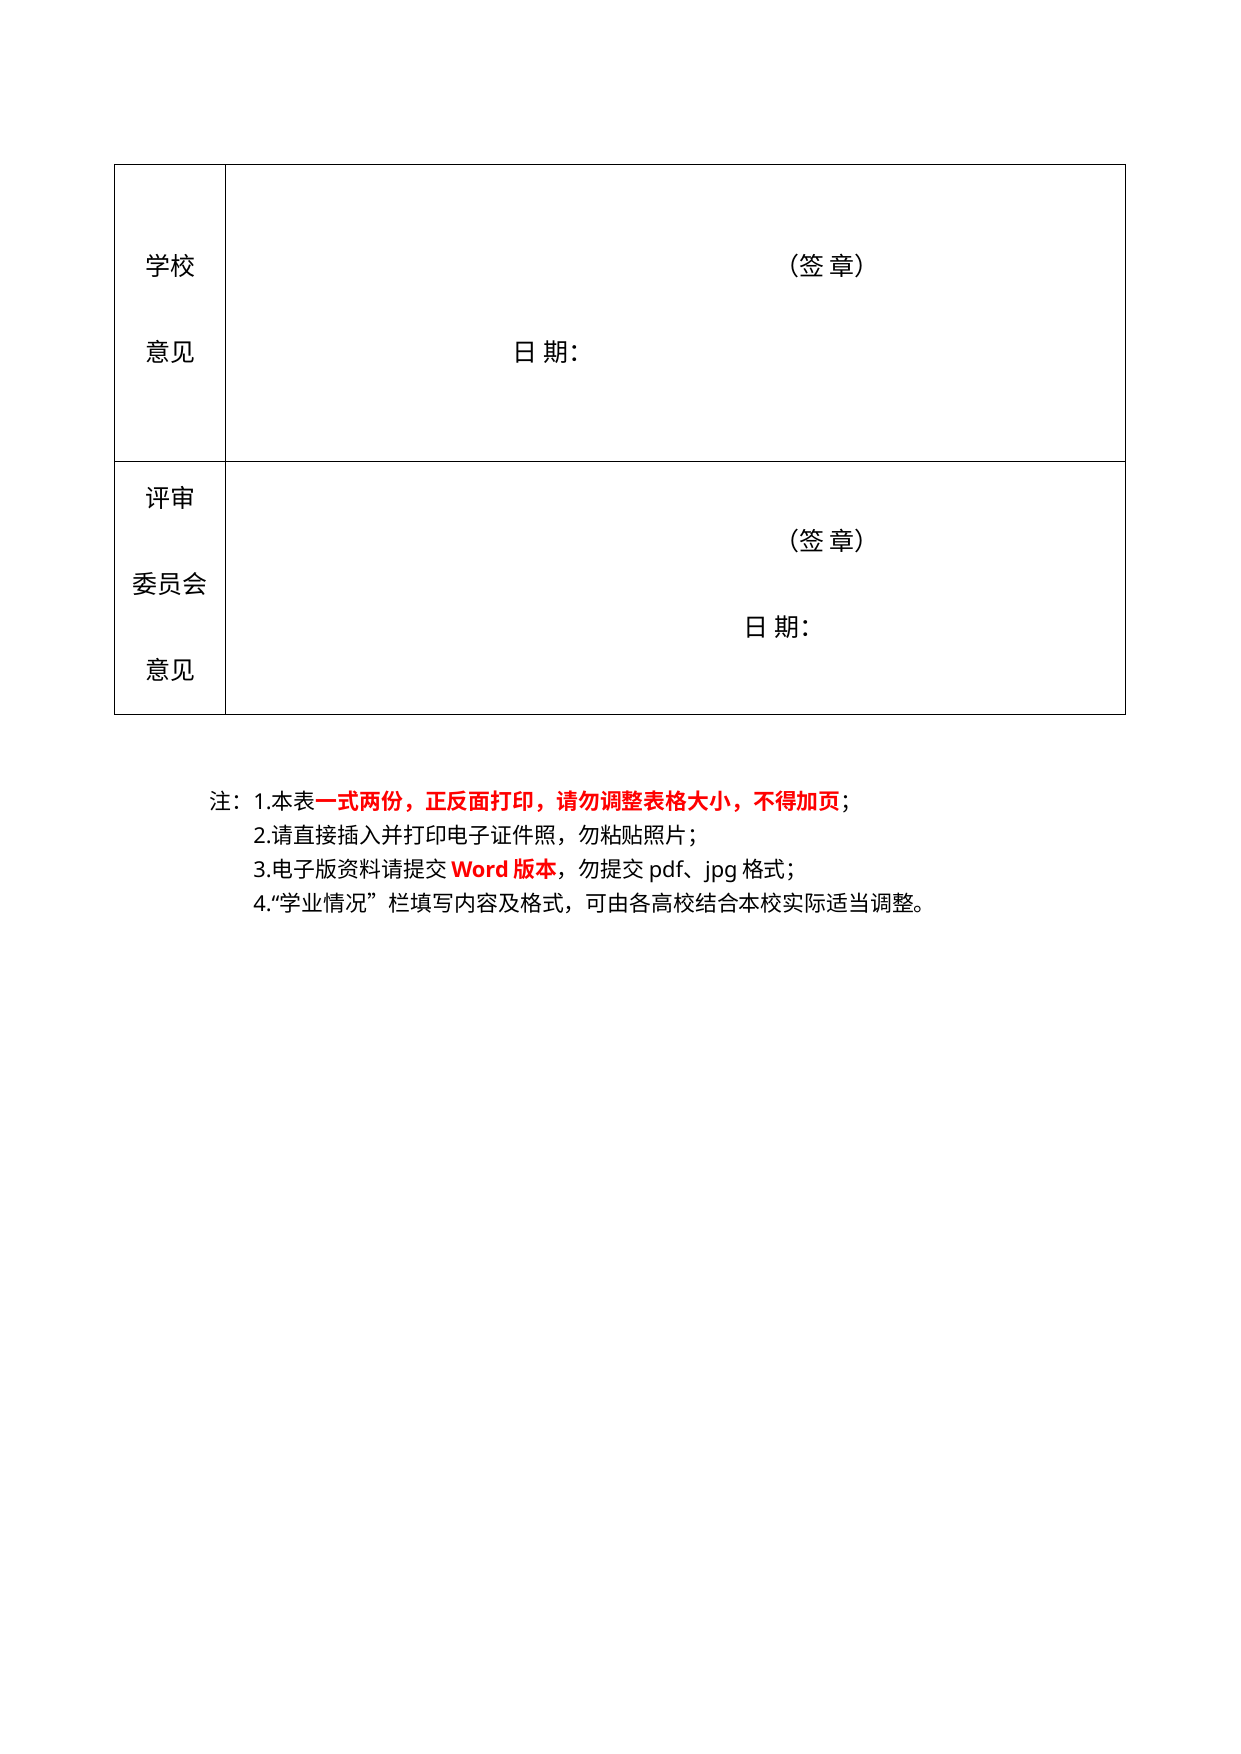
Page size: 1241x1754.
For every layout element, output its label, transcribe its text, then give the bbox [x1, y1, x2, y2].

table_cell （签 章） 日 期： [226, 165, 1125, 461]
text 3.电子版资料请提交Word版本，勿提交pdf、jpg格式； [187, 851, 1053, 885]
text 2.请直接插入并打印电子证件照，勿粘贴照片； [187, 817, 1053, 851]
text 4.“学业情况”栏填写内容及格式，可由各高校结合本校实际适当调整。 [187, 885, 1053, 919]
table_cell 学校 意见 [115, 165, 225, 461]
text 注：1.本表一式两份，正反面打印，请勿调整表格大小，不得加页； [187, 783, 1053, 817]
table_cell （签 章） 日 期： [226, 462, 1125, 714]
table_cell 评审 委员会 意见 [115, 462, 225, 714]
